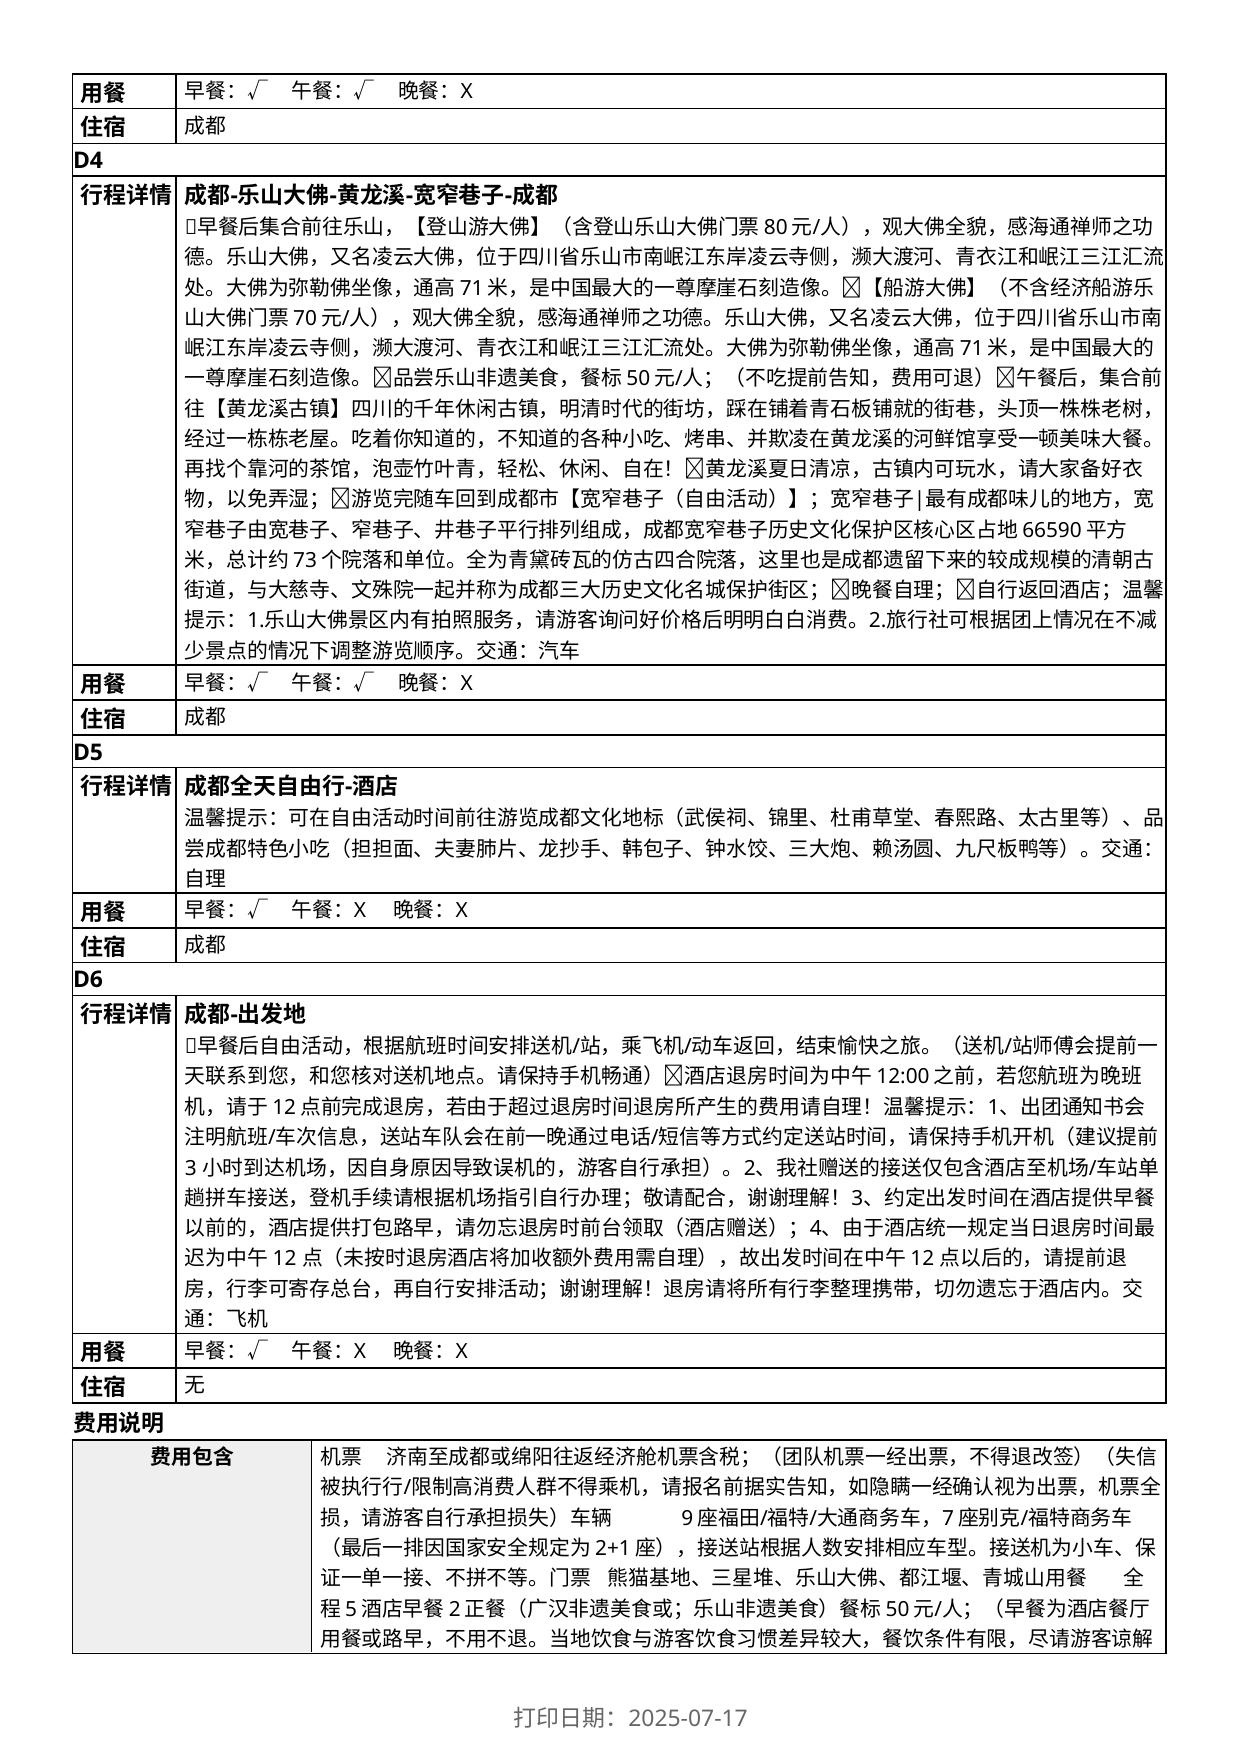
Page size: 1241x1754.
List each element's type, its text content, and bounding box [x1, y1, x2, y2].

text 费用说明 [73, 1404, 1167, 1438]
table_cell 无 [177, 1369, 1165, 1402]
table_cell 住宿 [73, 109, 175, 142]
table_cell 用餐 [73, 1334, 175, 1367]
table_cell 成都 [177, 109, 1165, 142]
table_cell 用餐 [73, 894, 175, 927]
table_cell 行程详情 [73, 996, 175, 1332]
table_cell 住宿 [73, 701, 175, 734]
table_cell 早餐：√ 午餐：√ 晚餐：X [177, 75, 1165, 108]
table_cell 行程详情 [73, 177, 175, 664]
table_header 费用包含 [73, 1441, 311, 1652]
table_cell D4 [73, 144, 1165, 175]
table_cell 用餐 [73, 666, 175, 699]
table_cell D6 [73, 963, 1165, 994]
table_cell 成都全天自由行-酒店 温馨提示： [177, 768, 1165, 892]
table_cell 住宿 [73, 1369, 175, 1402]
table_cell 早餐：√ 午餐：X 晚餐：X [177, 1334, 1165, 1367]
table_cell 早餐：√ 午餐：X 晚餐：X [177, 894, 1165, 927]
table_cell 成都 [177, 701, 1165, 734]
table_cell 成都-乐山大佛-黄龙溪-宽窄巷子-成都 早餐后集合前往乐山，【登山游大佛】（含登山乐山大佛门票80元/人），观大佛全貌，感海通禅师之功德。乐山大佛，又名凌云大佛，位于四川省乐山市南岷江东岸凌云寺侧，濒大渡河、青衣江和岷江三江汇流处。大佛为弥勒佛坐像，通高71米，是中国最大的一尊摩崖石刻造像。 [177, 177, 1165, 664]
table_cell 成都 [177, 929, 1165, 962]
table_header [312, 1441, 1165, 1652]
table_cell 住宿 [73, 929, 175, 962]
table_cell 行程详情 [73, 768, 175, 892]
table_cell D5 [73, 736, 1165, 767]
table_cell 早餐：√ 午餐：√ 晚餐：X [177, 666, 1165, 699]
table_cell 成都-出发地 早餐后自由活动，根据航班时间安排送机/站，乘飞机/动车返回，结束愉快之旅。（送机/站师傅会提前一天联系到您，和您核对送机地点。请保持手机畅通） [177, 996, 1165, 1332]
table_cell 用餐 [73, 75, 175, 108]
